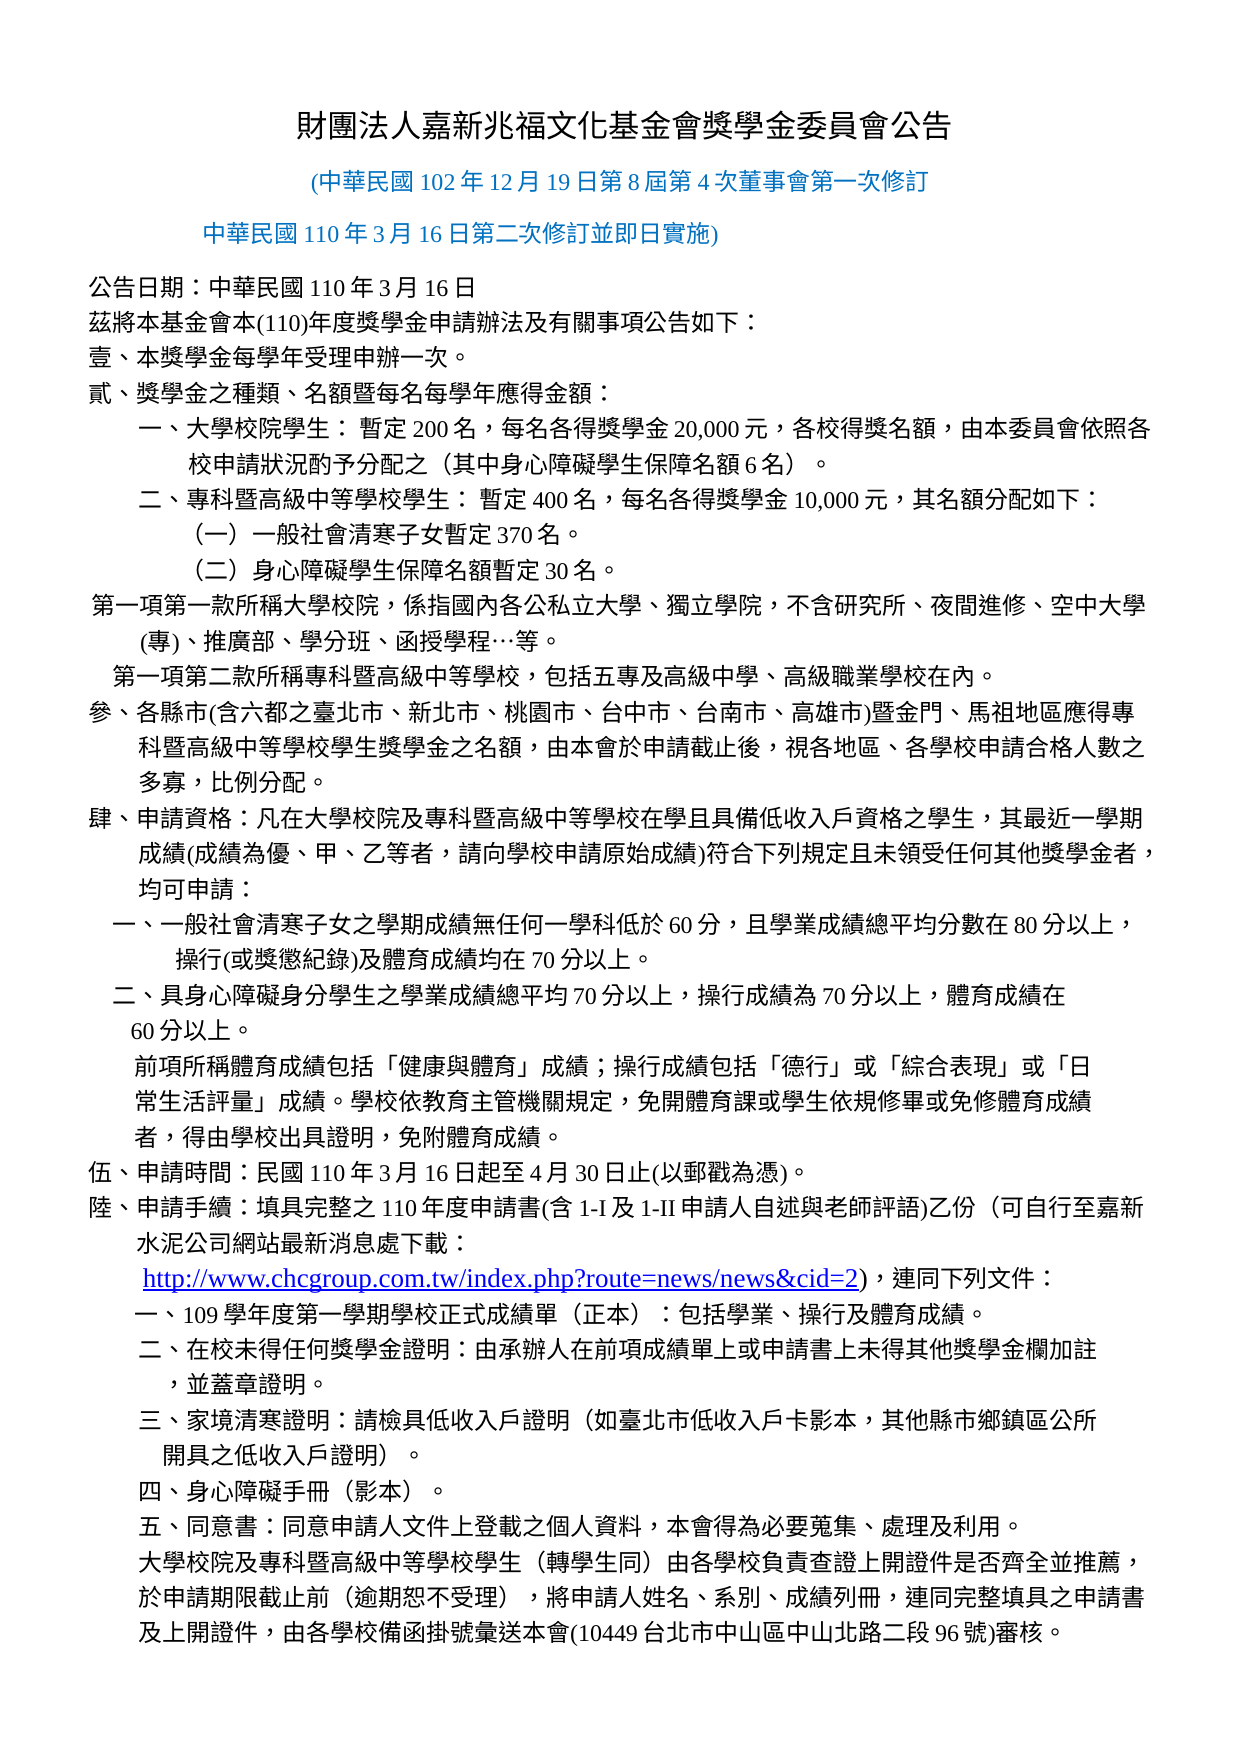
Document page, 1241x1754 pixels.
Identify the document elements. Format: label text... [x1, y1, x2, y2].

text (中華民國102年12月19日第8屆第4次董事會第一次修訂 [89, 163, 1152, 197]
text 中華民國110年3月16日第二次修訂並即日實施) [89, 216, 1152, 249]
text （一）一般社會清寒子女暫定370名。 [180, 516, 1152, 551]
text 水泥公司網站最新消息處下載： [89, 1224, 1152, 1259]
text 一、大學校院學生： 暫定200名，每名各得獎學金20,000元，各校得獎名額，由本委員會依照各校申請狀況酌予分配之（其中身心障礙學生保障名額6名）。 [139, 409, 1152, 480]
text 壹、本獎學金每學年受理申辦一次。 [89, 338, 1152, 374]
text 公告日期：中華民國110年3月16日 [89, 268, 1152, 303]
text 伍、申請時間：民國110年3月16日起至4月30日止(以郵戳為憑)。 [89, 1153, 1152, 1188]
text 60分以上。 [89, 1011, 1152, 1047]
text 於申請期限截止前（逾期恕不受理），將申請人姓名、系別、成績列冊，連同完整填具之申請書 [139, 1578, 1152, 1613]
text 參、各縣市(含六都之臺北市、新北市、桃園市、台中市、台南市、高雄市)暨金門、馬祖地區應得專科暨高級中等學校學生獎學金之名額，由本會於申請截止後，視各地區、各學校申請合格人數之多寡，比例分配。 [89, 693, 1152, 799]
text 肆、申請資格：凡在大學校院及專科暨高級中等學校在學且具備低收入戶資格之學生，其最近一學期成績(成績為優、甲、乙等者，請向學校申請原始成績)符合下列規定且未領受任何其他獎學金者，均可申請： [89, 799, 1152, 905]
text 三、家境清寒證明：請檢具低收入戶證明（如臺北市低收入戶卡影本，其他縣市鄉鎮區公所 [139, 1401, 1152, 1436]
text 者，得由學校出具證明，免附體育成績。 [89, 1118, 1152, 1153]
text 財團法人嘉新兆福文化基金會獎學金委員會公告 [89, 107, 1152, 145]
text 常生活評量」成績。學校依教育主管機關規定，免開體育課或學生依規修畢或免修體育成績 [89, 1082, 1152, 1118]
text 一、一般社會清寒子女之學期成績無任何一學科低於60分，且學業成績總平均分數在80分以上，操行(或獎懲紀錄)及體育成績均在70分以上。 [89, 905, 1152, 976]
text 開具之低收入戶證明）。 [139, 1436, 1152, 1472]
text 五、同意書：同意申請人文件上登載之個人資料，本會得為必要蒐集、處理及利用。 [139, 1507, 1152, 1543]
text 貳、獎學金之種類、名額暨每名每學年應得金額： [89, 374, 1152, 409]
text ，並蓋章證明。 [139, 1366, 1152, 1401]
text 四、身心障礙手冊（影本）。 [139, 1472, 1152, 1507]
text 二、在校未得任何獎學金證明：由承辦人在前項成績單上或申請書上未得其他獎學金欄加註 [139, 1330, 1152, 1366]
text 二、具身心障礙身分學生之學業成績總平均70分以上，操行成績為70分以上，體育成績在 [89, 976, 1152, 1011]
text （二）身心障礙學生保障名額暫定30名。 [180, 551, 1152, 586]
text 茲將本基金會本(110)年度獎學金申請辦法及有關事項公告如下： [89, 303, 1152, 338]
text 陸、申請手續：填具完整之110年度申請書(含1-I及1-II申請人自述與老師評語)乙份（可自行至嘉新 [89, 1188, 1152, 1224]
text http://www.chcgroup.com.tw/index.php?route=news/news&cid=2)，連同下列文件： [89, 1259, 1152, 1295]
text 第一項第二款所稱專科暨高級中等學校，包括五專及高級中學、高級職業學校在內。 [89, 657, 1152, 693]
text 二、專科暨高級中等學校學生： 暫定400名，每名各得獎學金10,000元，其名額分配如下： [139, 480, 1152, 516]
text 及上開證件，由各學校備函掛號彙送本會(10449台北市中山區中山北路二段96號)審核。 [139, 1613, 1152, 1649]
text 前項所稱體育成績包括「健康與體育」成績；操行成績包括「德行」或「綜合表現」或「日 [89, 1047, 1152, 1082]
text 第一項第一款所稱大學校院，係指國內各公私立大學、獨立學院，不含研究所、夜間進修、空中大學(專)、推廣部、學分班、函授學程…等。 [44, 586, 1152, 657]
text 一、109學年度第一學期學校正式成績單（正本）：包括學業、操行及體育成績。 [89, 1295, 1152, 1330]
text 大學校院及專科暨高級中等學校學生（轉學生同）由各學校負責查證上開證件是否齊全並推薦， [139, 1543, 1152, 1578]
